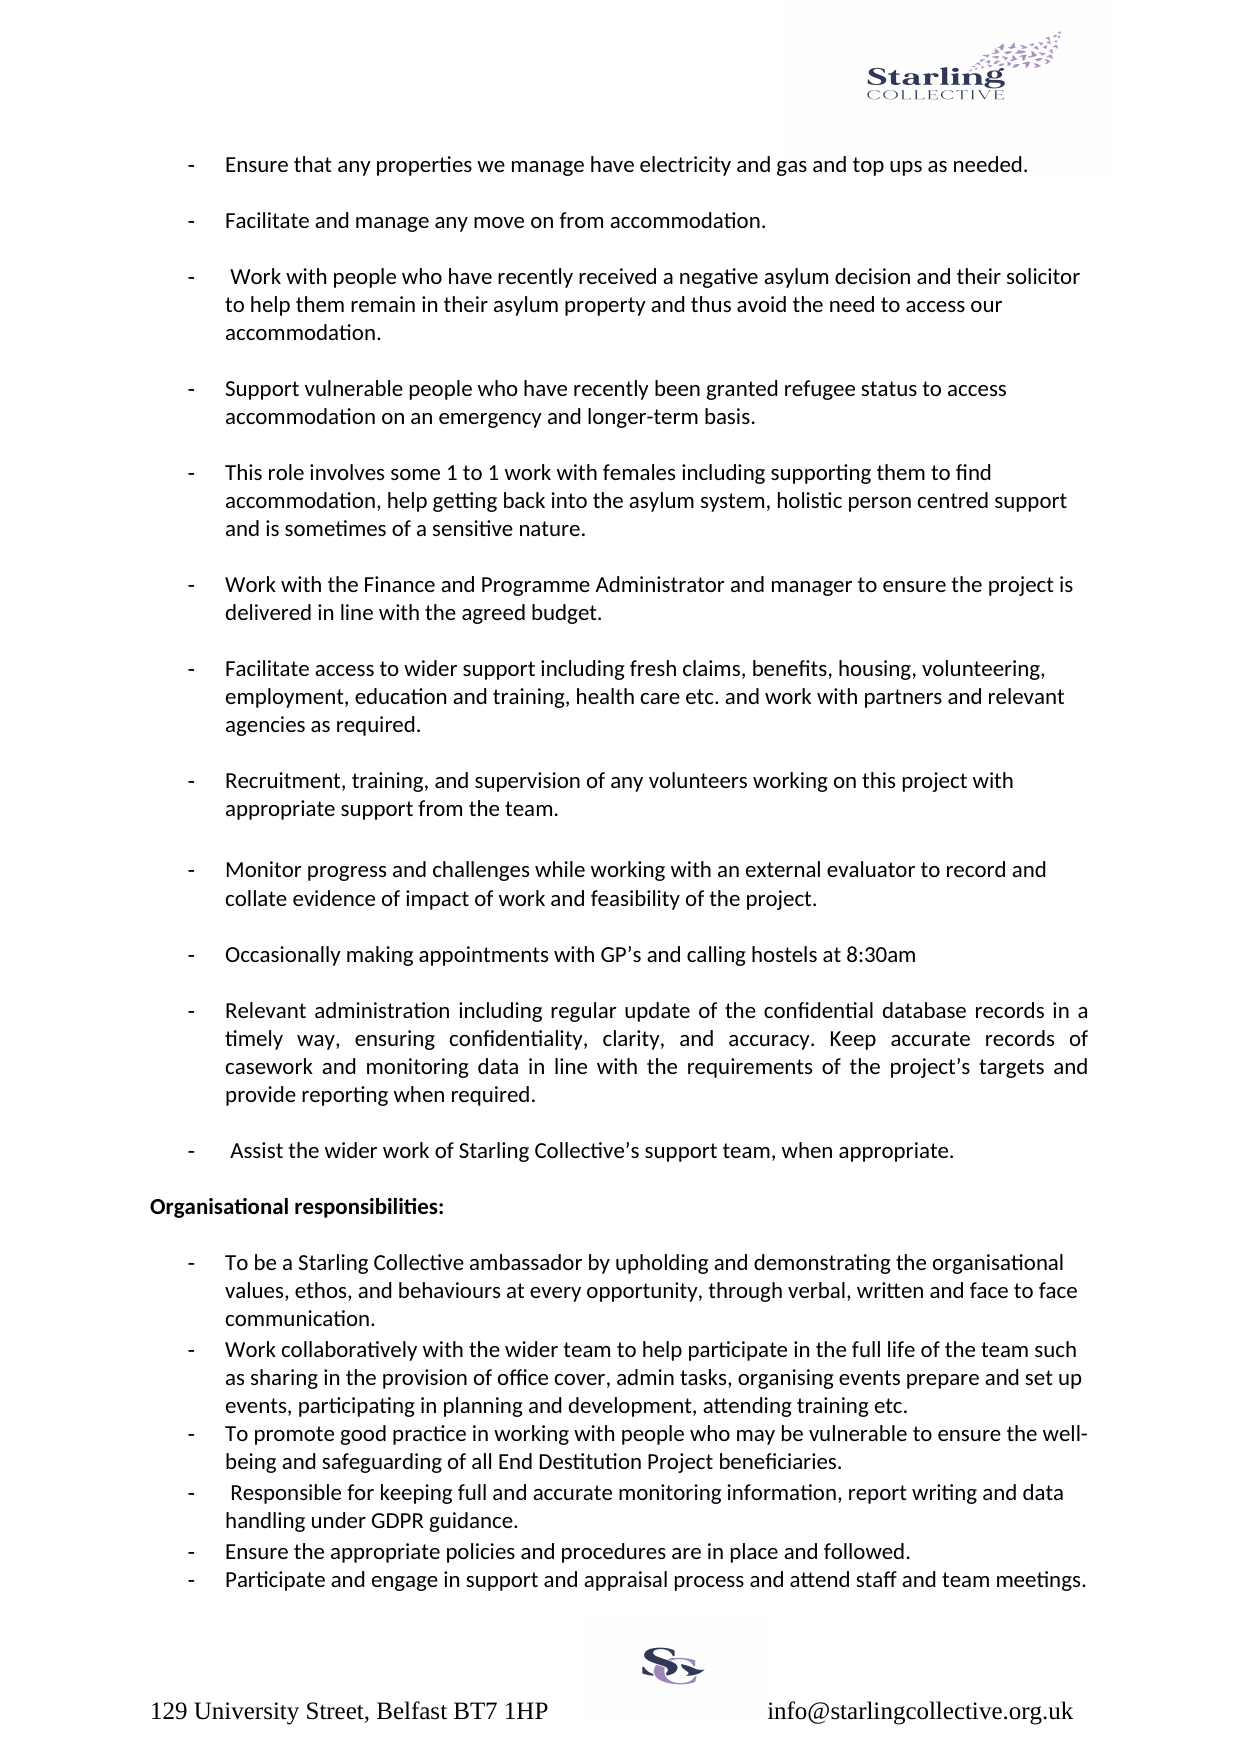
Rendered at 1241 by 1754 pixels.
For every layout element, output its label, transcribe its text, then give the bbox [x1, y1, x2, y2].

list Support vulnerable people who have recently been granted refugee status to access accommodation on an emergency and longer-term basis. [187, 374, 1090, 430]
picture [579, 1613, 768, 1719]
text Organisational responsibilities: [150, 1192, 1090, 1220]
list Work collaboratively with the wider team to help participate in the full life of the team such as sharing in the provision of office cover, admin tasks, organising events prepare and set up events, participating in planning and development, attending training etc. [187, 1335, 1090, 1419]
list This role involves some 1 to 1 work with females including supporting them to find accommodation, help getting back into the asylum system, holistic person centred support and is sometimes of a sensitive nature. [187, 458, 1090, 542]
list Responsible for keeping full and accurate monitoring information, report writing and data handling under GDPR guidance. [187, 1478, 1090, 1534]
list Monitor progress and challenges while working with an external evaluator to record and collate evidence of impact of work and feasibility of the project. [187, 856, 1090, 912]
list Ensure that any properties we manage have electricity and gas and top ups as needed. [187, 150, 1090, 178]
list Facilitate and manage any move on from accommodation. [187, 206, 1090, 234]
list To promote good practice in working with people who may be vulnerable to ensure the well-being and safeguarding of all End Destitution Project beneficiaries. [187, 1419, 1090, 1475]
list Work with the Finance and Programme Administrator and manager to ensure the project is delivered in line with the agreed budget. [187, 570, 1090, 626]
picture [783, 0, 1111, 177]
list Relevant administration including regular update of the confidential database records in a timely way, ensuring confidentiality, clarity, and accuracy. Keep accurate records of casework and monitoring data in line with the requirements of the project’s targets and provide reporting when required. [187, 996, 1090, 1108]
list To be a Starling Collective ambassador by upholding and demonstrating the organisational values, ethos, and behaviours at every opportunity, through verbal, written and face to face communication. [187, 1248, 1090, 1332]
list Work with people who have recently received a negative asylum decision and their solicitor to help them remain in their asylum property and thus avoid the need to access our accommodation. [187, 262, 1090, 346]
list Occasionally making appointments with GP’s and calling hostels at 8:30am [187, 940, 1090, 968]
list Recruitment, training, and supervision of any volunteers working on this project with appropriate support from the team. [187, 766, 1090, 822]
list Participate and engage in support and appraisal process and attend staff and team meetings. [187, 1566, 1090, 1593]
list Assist the wider work of Starling Collective’s support team, when appropriate. [187, 1136, 1090, 1164]
list Ensure the appropriate policies and procedures are in place and followed. [187, 1537, 1090, 1566]
list Facilitate access to wider support including fresh claims, benefits, housing, volunteering, employment, education and training, health care etc. and work with partners and relevant agencies as required. [187, 654, 1090, 738]
